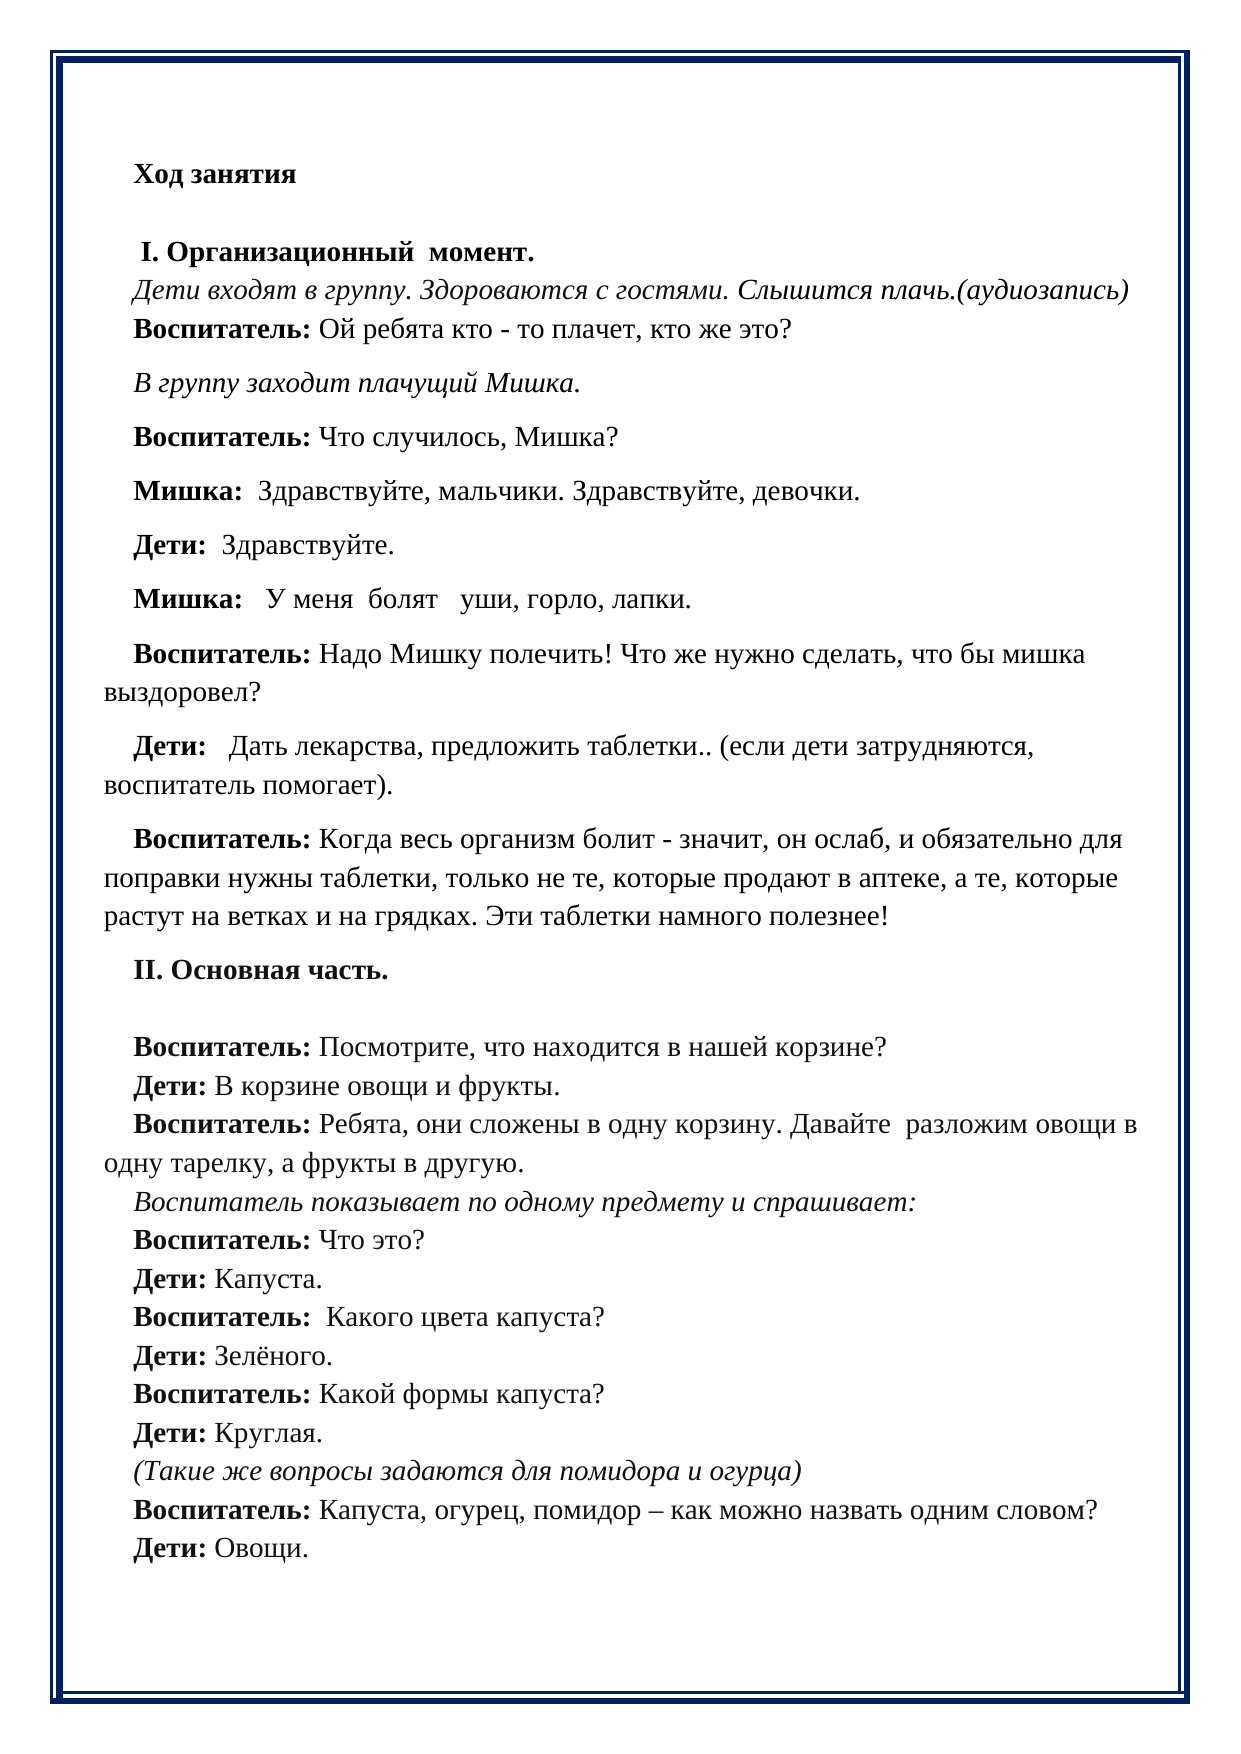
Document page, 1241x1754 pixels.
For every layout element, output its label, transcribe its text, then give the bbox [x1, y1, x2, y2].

text Дети: Здравствуйте. [103, 527, 1152, 561]
text Дети: Круглая. [103, 1415, 1152, 1448]
text Дети: Зелёного. [103, 1338, 1152, 1371]
text Дети: Дать лекарства, предложить таблетки.. (если дети затрудняются, воспитатель помогает). [103, 728, 1152, 801]
text I. Организационный момент. [103, 234, 1152, 267]
text Воспитатель: Какого цвета капуста? [103, 1299, 1152, 1333]
text Воспитатель: Надо Мишку полечить! Что же нужно сделать, что бы мишка выздоровел? [103, 636, 1152, 708]
text Дети: Капуста. [103, 1261, 1152, 1294]
text Воспитатель: Ребята, они сложены в одну корзину. Давайте разложим овощи в одну тарелку, а фрукты в другую. [103, 1107, 1152, 1179]
text Ход занятия [103, 157, 1152, 190]
text Воспитатель показывает по одному предмету и спрашивает: [103, 1184, 1152, 1217]
text Дети: В корзине овощи и фрукты. [103, 1068, 1152, 1102]
text Воспитатель: Капуста, огурец, помидор – как можно назвать одним словом? [103, 1492, 1152, 1526]
text Воспитатель: Какой формы капуста? [103, 1376, 1152, 1410]
text Дети: Овощи. [103, 1531, 1152, 1564]
text Воспитатель: Ой ребята кто - то плачет, кто же это? [103, 311, 1152, 344]
text Мишка: У меня болят уши, горло, лапки. [103, 582, 1152, 615]
text В группу заходит плачущий Мишка. [103, 365, 1152, 398]
text Воспитатель: Посмотрите, что находится в нашей корзине? [103, 1029, 1152, 1063]
text Воспитатель: Что случилось, Мишка? [103, 419, 1152, 453]
text (Такие же вопросы задаются для помидора и огурца) [103, 1453, 1152, 1487]
text II. Основная часть. [103, 952, 1152, 986]
text Дети входят в группу. Здороваются с гостями. Слышится плачь.(аудиозапись) [103, 272, 1152, 306]
text Воспитатель: Когда весь организм болит - значит, он ослаб, и обязательно для поправки нужны таблетки, только не те, которые продают в аптеке, а те, которые растут на ветках и на грядках. Эти таблетки намного полезнее! [103, 821, 1152, 932]
text Воспитатель: Что это? [103, 1222, 1152, 1256]
text Мишка: Здравствуйте, мальчики. Здравствуйте, девочки. [103, 473, 1152, 507]
